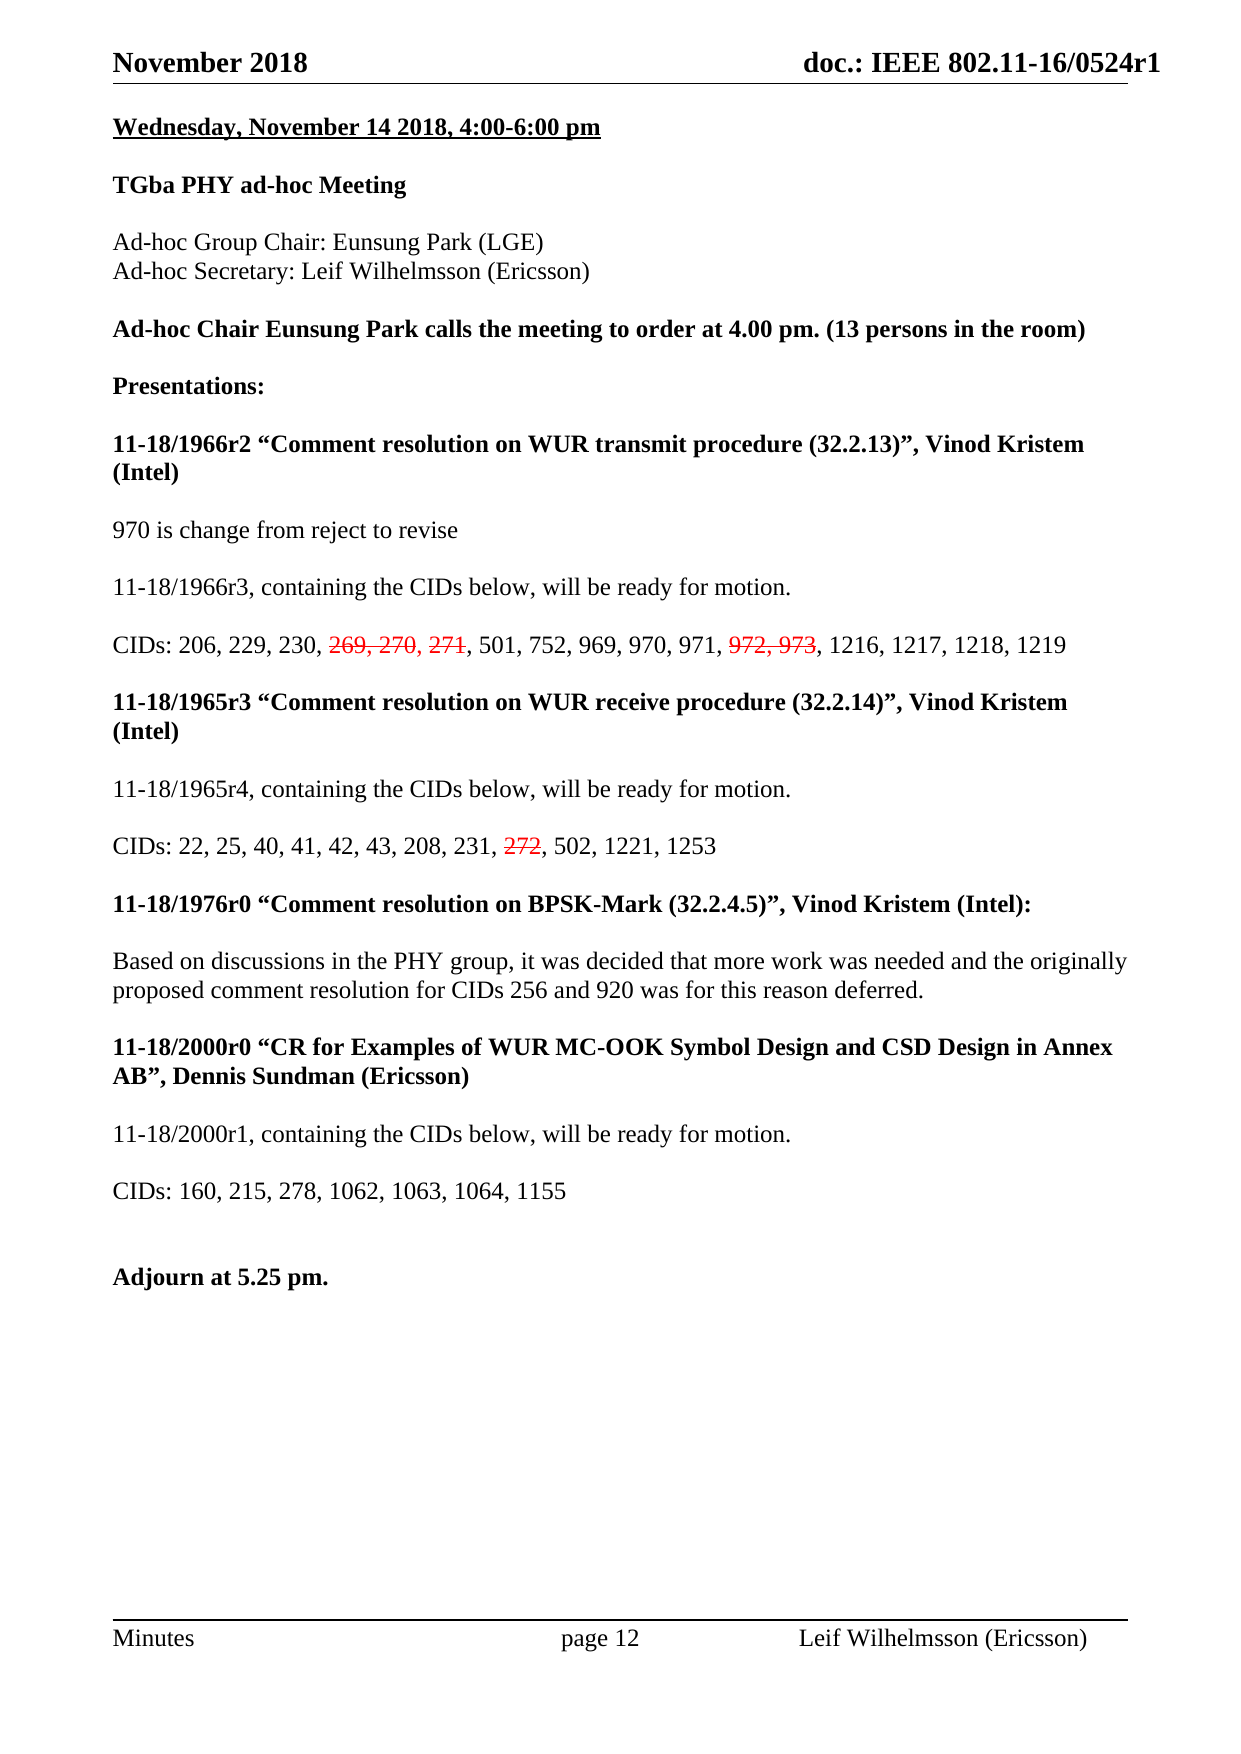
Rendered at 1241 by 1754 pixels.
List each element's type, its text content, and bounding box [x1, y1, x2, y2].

text 11-18/1965r3 “Comment resolution on WUR receive procedure (32.2.14)”, Vinod Kristem (Intel) [112, 687, 1128, 745]
text Adjourn at 5.25 pm. [112, 1262, 1128, 1291]
text CIDs: 160, 215, 278, 1062, 1063, 1064, 1155 [112, 1176, 1128, 1205]
text 970 is change from reject to revise [112, 515, 1128, 544]
text 11-18/2000r1, containing the CIDs below, will be ready for motion. [112, 1119, 1128, 1147]
text Ad-hoc Secretary: Leif Wilhelmsson (Ericsson) [112, 256, 1128, 285]
text Ad-hoc Chair Eunsung Park calls the meeting to order at 4.00 pm. (13 persons in the room) [112, 314, 1128, 342]
text 11-18/1966r3, containing the CIDs below, will be ready for motion. [112, 572, 1128, 601]
text TGba PHY ad-hoc Meeting [112, 170, 1128, 199]
text Presentations: [112, 371, 1128, 400]
text 11-18/2000r0 “CR for Examples of WUR MC-OOK Symbol Design and CSD Design in Annex AB”, Dennis Sundman (Ericsson) [112, 1032, 1128, 1090]
text Based on discussions in the PHY group, it was decided that more work was needed and the originally proposed comment resolution for CIDs 256 and 920 was for this reason deferred. [112, 946, 1128, 1004]
text 11-18/1966r2 “Comment resolution on WUR transmit procedure (32.2.13)”, Vinod Kristem (Intel) [112, 429, 1128, 486]
text CIDs: 206, 229, 230, 269, 270, 271, 501, 752, 969, 970, 971, 972, 973, 1216, 1217, 1218, 1219 [112, 630, 1128, 659]
text Ad-hoc Group Chair: Eunsung Park (LGE) [112, 227, 1128, 256]
text CIDs: 22, 25, 40, 41, 42, 43, 208, 231, 272, 502, 1221, 1253 [112, 831, 1128, 860]
text 11-18/1976r0 “Comment resolution on BPSK-Mark (32.2.4.5)”, Vinod Kristem (Intel): [112, 889, 1128, 917]
text Wednesday, November 14 2018, 4:00-6:00 pm [112, 112, 1128, 141]
text 11-18/1965r4, containing the CIDs below, will be ready for motion. [112, 774, 1128, 802]
